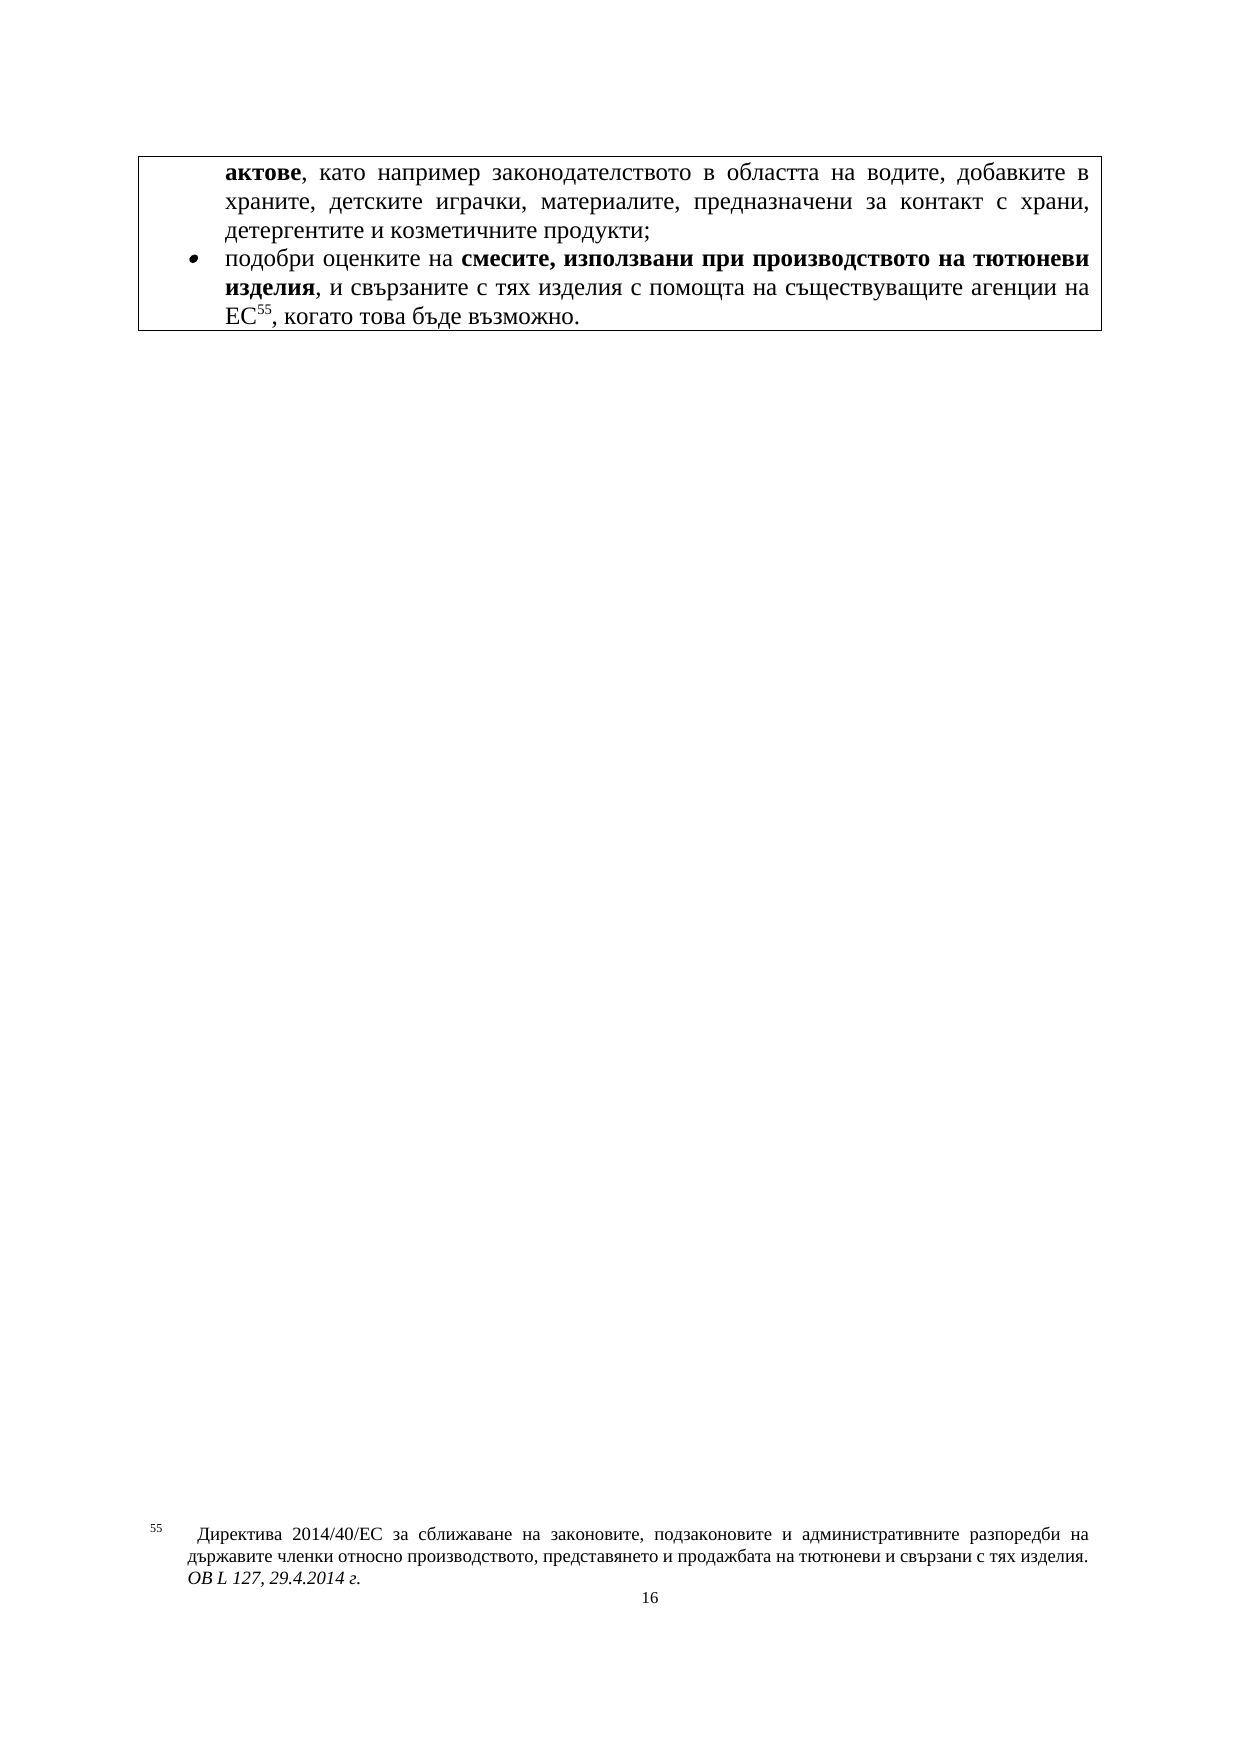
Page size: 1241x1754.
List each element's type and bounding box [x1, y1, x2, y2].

table_header [139, 157, 1101, 330]
